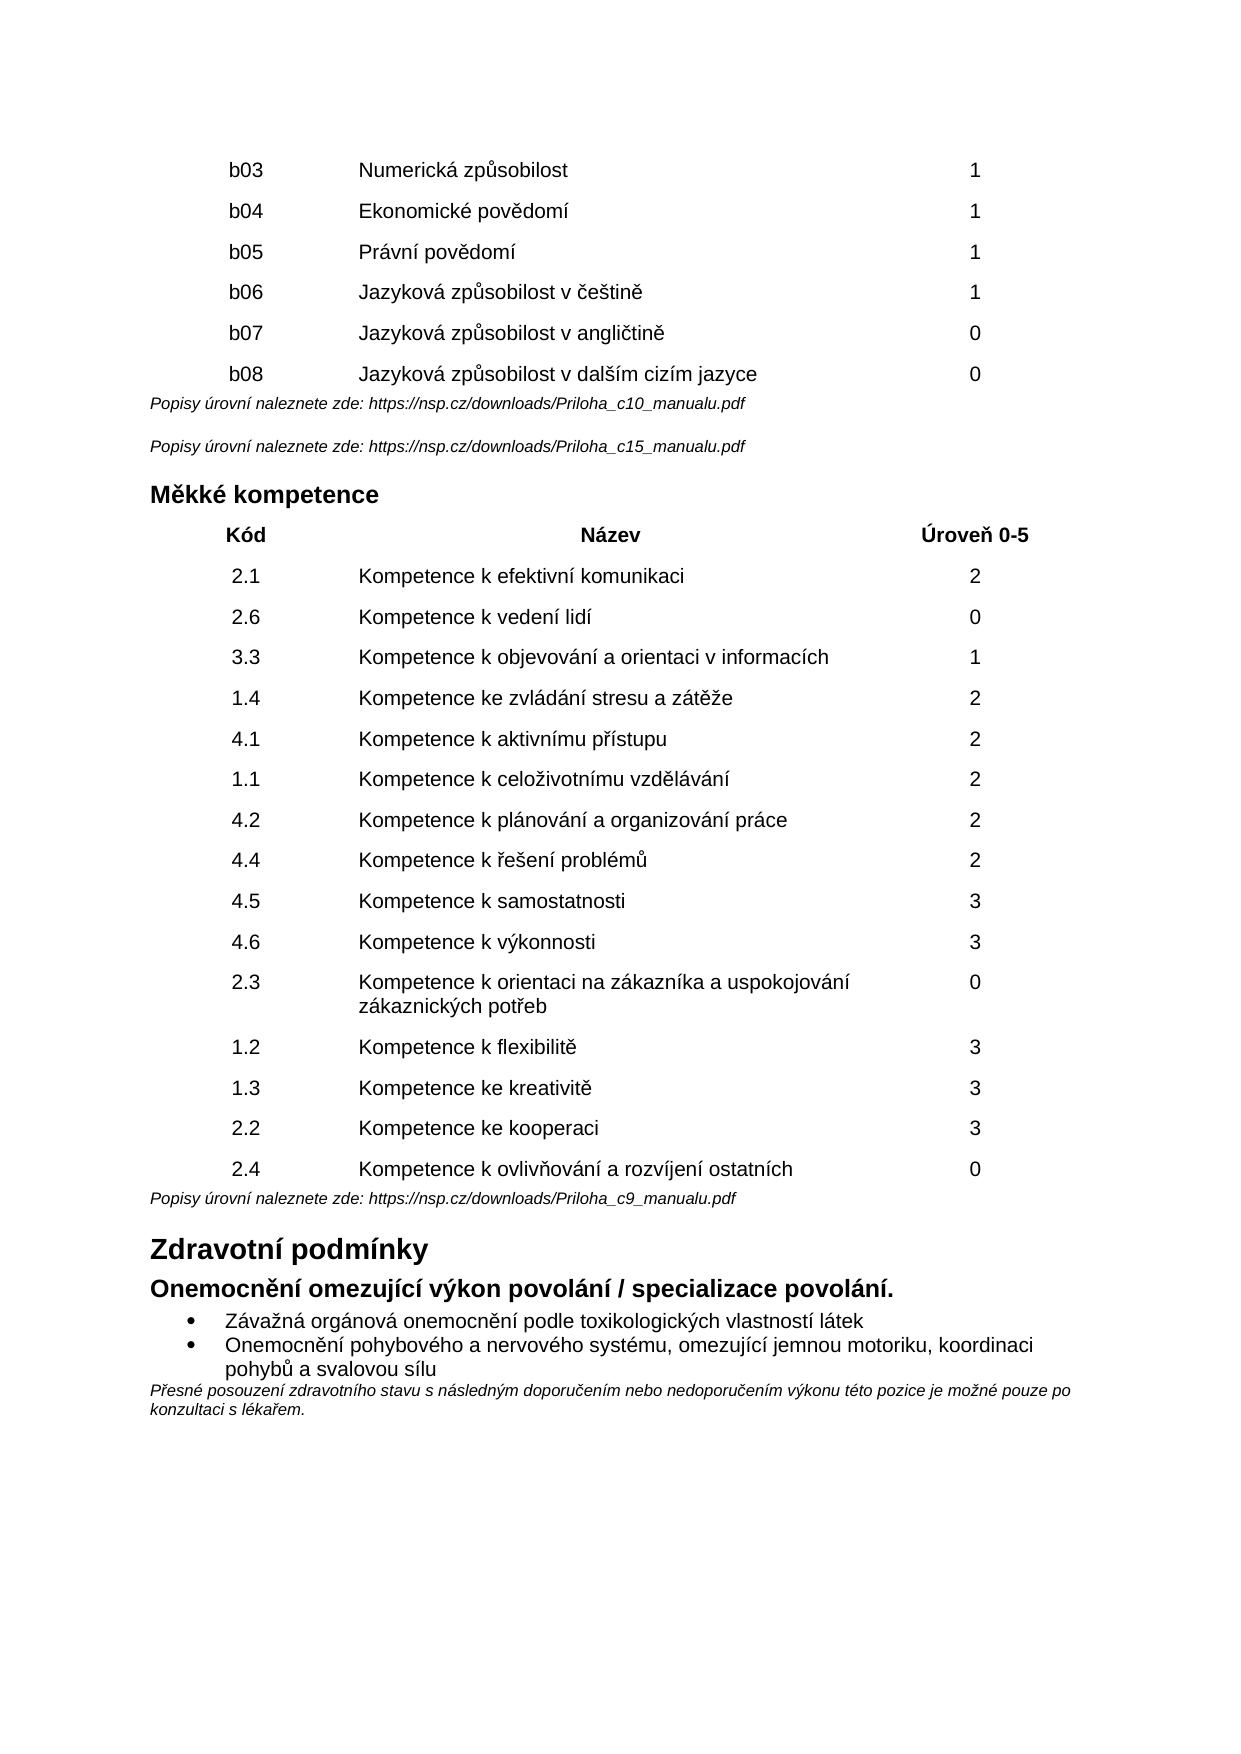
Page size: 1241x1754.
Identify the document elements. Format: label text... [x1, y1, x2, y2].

subtitle Onemocnění omezující výkon povolání / specializace povolání. [150, 1274, 1090, 1303]
table_cell 3 [871, 1067, 1079, 1108]
table_cell 1 [871, 191, 1079, 231]
table_header Kód [142, 515, 350, 556]
text Popisy úrovní naleznete zde: https://nsp.cz/downloads/Priloha_c9_manualu.pdf [150, 1189, 1090, 1208]
table_cell Právní povědomí [350, 231, 871, 272]
table_cell 1 [871, 150, 1079, 191]
table_cell 4.2 [142, 799, 350, 840]
table_cell 2 [871, 678, 1079, 718]
table_cell Kompetence k ovlivňování a rozvíjení ostatních [350, 1148, 871, 1189]
table_cell 0 [871, 353, 1079, 394]
table_cell b08 [142, 353, 350, 394]
table_cell 2.4 [142, 1148, 350, 1189]
table_cell 1.3 [142, 1067, 350, 1108]
table_cell 3 [871, 881, 1079, 921]
table_cell Jazyková způsobilost v angličtině [350, 313, 871, 353]
table_cell 0 [871, 313, 1079, 353]
table_cell 3 [871, 921, 1079, 962]
table_cell Ekonomické povědomí [350, 191, 871, 231]
table_cell 3.3 [142, 637, 350, 677]
table_header Název [350, 515, 871, 556]
subtitle Měkké kompetence [150, 480, 1090, 509]
table_cell 2.1 [142, 556, 350, 596]
table_cell 2.2 [142, 1108, 350, 1148]
table_cell Kompetence ke kreativitě [350, 1067, 871, 1108]
table_cell 2.6 [142, 596, 350, 637]
table_cell 1 [871, 272, 1079, 312]
table_cell Kompetence k objevování a orientaci v informacích [350, 637, 871, 677]
table_cell Jazyková způsobilost v češtině [350, 272, 871, 312]
text Popisy úrovní naleznete zde: https://nsp.cz/downloads/Priloha_c15_manualu.pdf [150, 437, 1090, 456]
table_cell 4.5 [142, 881, 350, 921]
table_cell 1.4 [142, 678, 350, 718]
table_cell 4.4 [142, 840, 350, 881]
table_cell 2 [871, 799, 1079, 840]
table_cell 2 [871, 840, 1079, 881]
table_cell b05 [142, 231, 350, 272]
table_cell 0 [871, 1148, 1079, 1189]
table_cell Kompetence k plánování a organizování práce [350, 799, 871, 840]
table_cell 2 [871, 759, 1079, 799]
table_cell Numerická způsobilost [350, 150, 871, 191]
table_cell 1 [871, 637, 1079, 677]
table_cell Kompetence k výkonnosti [350, 921, 871, 962]
table_cell b06 [142, 272, 350, 312]
table_cell 1 [871, 231, 1079, 272]
text Přesné posouzení zdravotního stavu s následným doporučením nebo nedoporučením výkonu této pozice je možné pouze po konzultaci s lékařem. [150, 1381, 1090, 1419]
table_cell Kompetence k flexibilitě [350, 1026, 871, 1067]
table_cell b03 [142, 150, 350, 191]
table_cell Kompetence k vedení lidí [350, 596, 871, 637]
table_cell Kompetence k samostatnosti [350, 881, 871, 921]
table_cell 2.3 [142, 962, 350, 1026]
table_cell Kompetence k celoživotnímu vzdělávání [350, 759, 871, 799]
table_cell Kompetence k aktivnímu přístupu [350, 718, 871, 759]
table_cell 2 [871, 556, 1079, 596]
table_cell 1.2 [142, 1026, 350, 1067]
table_cell Kompetence k orientaci na zákazníka a uspokojování zákaznických potřeb [350, 962, 871, 1026]
table_cell 3 [871, 1026, 1079, 1067]
table_cell Kompetence k efektivní komunikaci [350, 556, 871, 596]
table_cell b04 [142, 191, 350, 231]
table_cell 1.1 [142, 759, 350, 799]
text Popisy úrovní naleznete zde: https://nsp.cz/downloads/Priloha_c10_manualu.pdf [150, 394, 1090, 413]
subtitle Zdravotní podmínky [150, 1232, 1090, 1266]
list Onemocnění pohybového a nervového systému, omezující jemnou motoriku, koordinaci pohybů a svalovou sílu [187, 1333, 1090, 1381]
table_cell 0 [871, 596, 1079, 637]
table_cell Kompetence ke kooperaci [350, 1108, 871, 1148]
table_cell 4.1 [142, 718, 350, 759]
list Závažná orgánová onemocnění podle toxikologických vlastností látek [187, 1309, 1090, 1333]
table_cell Kompetence ke zvládání stresu a zátěže [350, 678, 871, 718]
table_cell b07 [142, 313, 350, 353]
table_header Úroveň 0-5 [871, 515, 1079, 556]
table_cell 4.6 [142, 921, 350, 962]
table_cell 2 [871, 718, 1079, 759]
table_cell 3 [871, 1108, 1079, 1148]
table_cell Kompetence k řešení problémů [350, 840, 871, 881]
table_cell Jazyková způsobilost v dalším cizím jazyce [350, 353, 871, 394]
table_cell 0 [871, 962, 1079, 1026]
